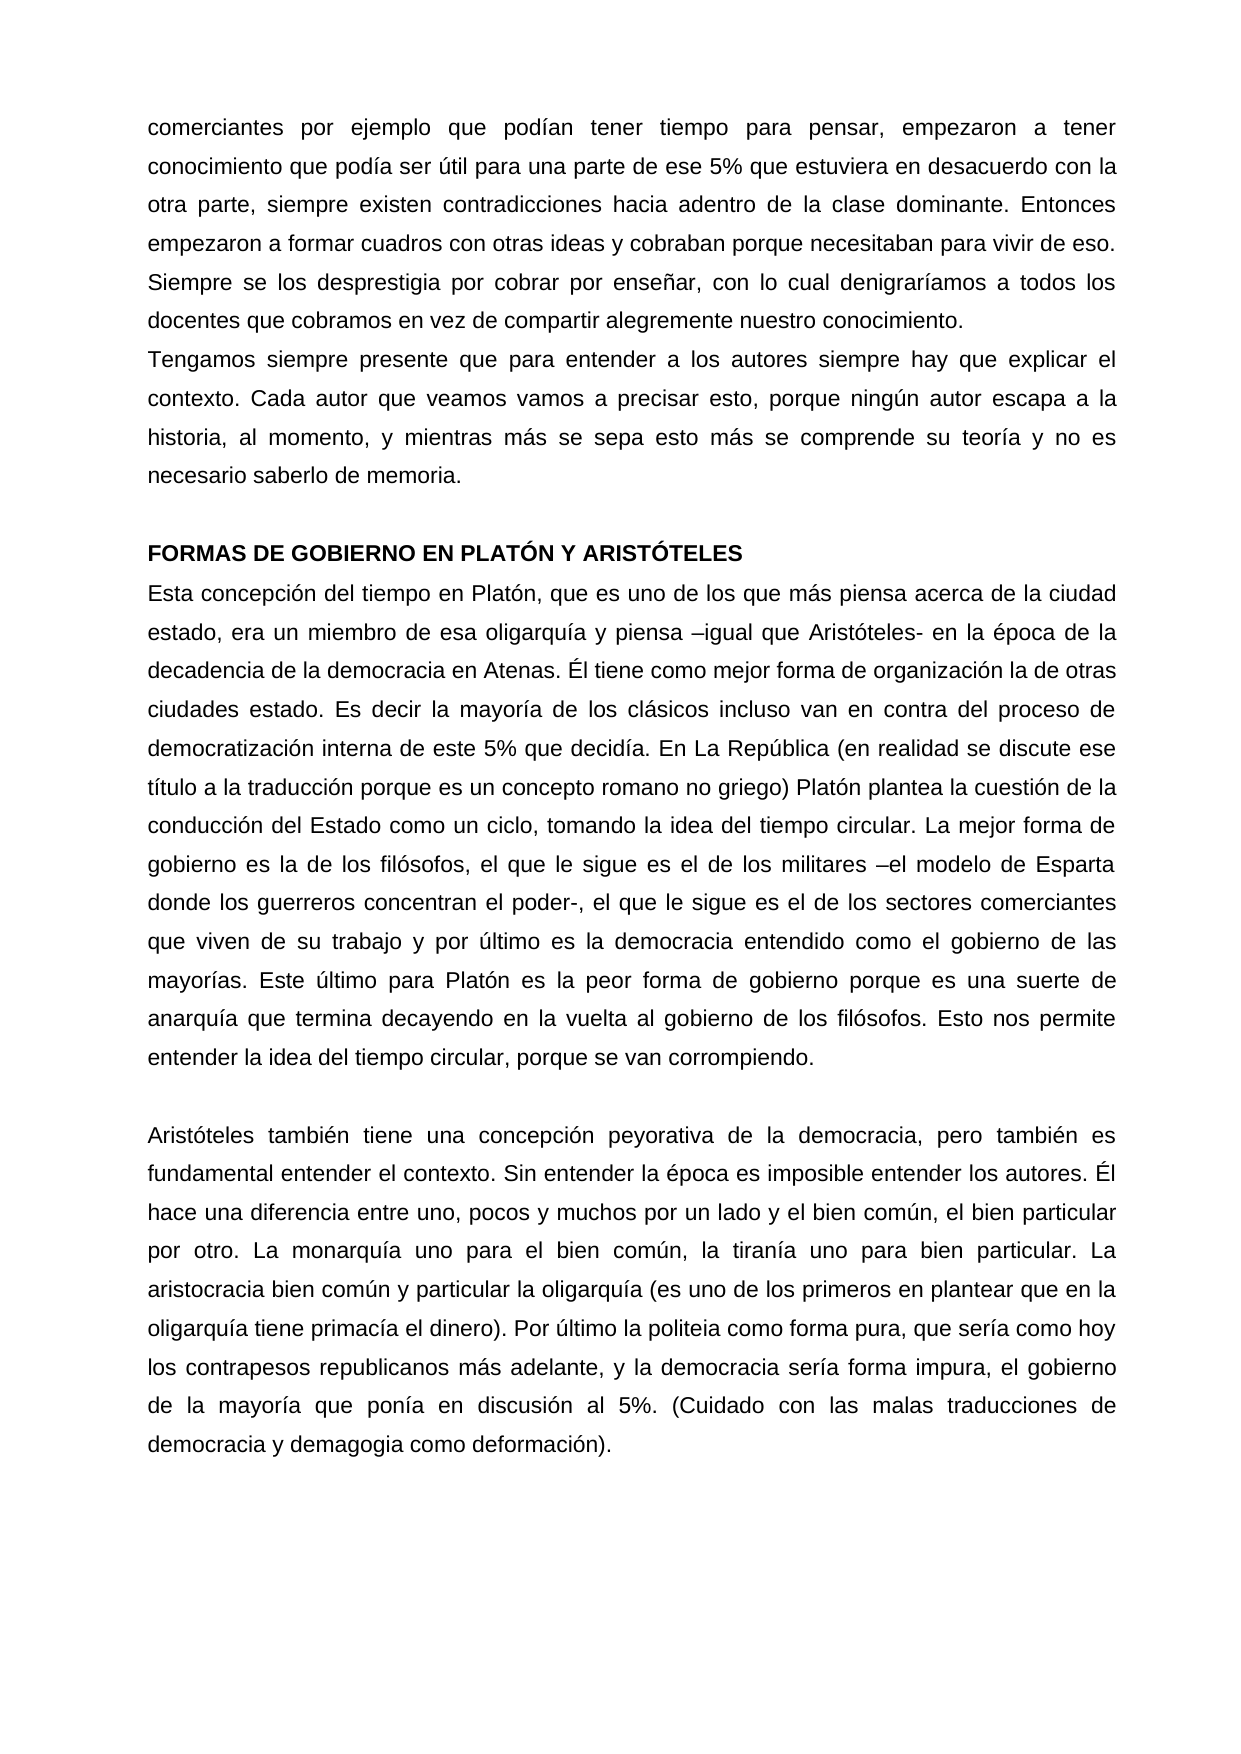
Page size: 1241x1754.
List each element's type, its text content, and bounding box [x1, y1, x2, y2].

text Esta concepción del tiempo en Platón, que es uno de los que más piensa acerca de la ciudad estado, era un miembro de esa oligarquía y piensa –igual que Aristóteles- en la época de la decadencia de la democracia en Atenas. Él tiene como mejor forma de organización la de otras ciudades estado. Es decir la mayoría de los clásicos incluso van en contra del proceso de democratización interna de este 5% que decidía. En La República (en realidad se discute ese título a la traducción porque es un concepto romano no griego) Platón plantea la cuestión de la conducción del Estado como un ciclo, tomando la idea del tiempo circular. La mejor forma de gobierno es la de los filósofos, el que le sigue es el de los militares –el modelo de Esparta donde los guerreros concentran el poder-, el que le sigue es el de los sectores comerciantes que viven de su trabajo y por último es la democracia entendido como el gobierno de las mayorías. Este último para Platón es la peor forma de gobierno porque es una suerte de anarquía que termina decayendo en la vuelta al gobierno de los filósofos. Esto nos permite entender la idea del tiempo circular, porque se van corrompiendo. [147, 580, 1117, 1070]
text FORMAS DE GOBIERNO EN PLATÓN Y ARISTÓTELES [147, 540, 1123, 567]
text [147, 114, 1117, 333]
text Aristóteles también tiene una concepción peyorativa de la democracia, pero también es fundamental entender el contexto. Sin entender la época es imposible entender los autores. Él hace una diferencia entre uno, pocos y muchos por un lado y el bien común, el bien particular por otro. La monarquía uno para el bien común, la tiranía uno para bien particular. La aristocracia bien común y particular la oligarquía (es uno de los primeros en plantear que en la oligarquía tiene primacía el dinero). Por último la politeia como forma pura, que sería como hoy los contrapesos republicanos más adelante, y la democracia sería forma impura, el gobierno de la mayoría que ponía en discusión al 5%. (Cuidado con las malas traducciones de democracia y demagogia como deformación). [147, 1122, 1117, 1457]
text Tengamos siempre presente que para entender a los autores siempre hay que explicar el contexto. Cada autor que veamos vamos a precisar esto, porque ningún autor escapa a la historia, al momento, y mientras más se sepa esto más se comprende su teoría y no es necesario saberlo de memoria. [147, 346, 1117, 488]
